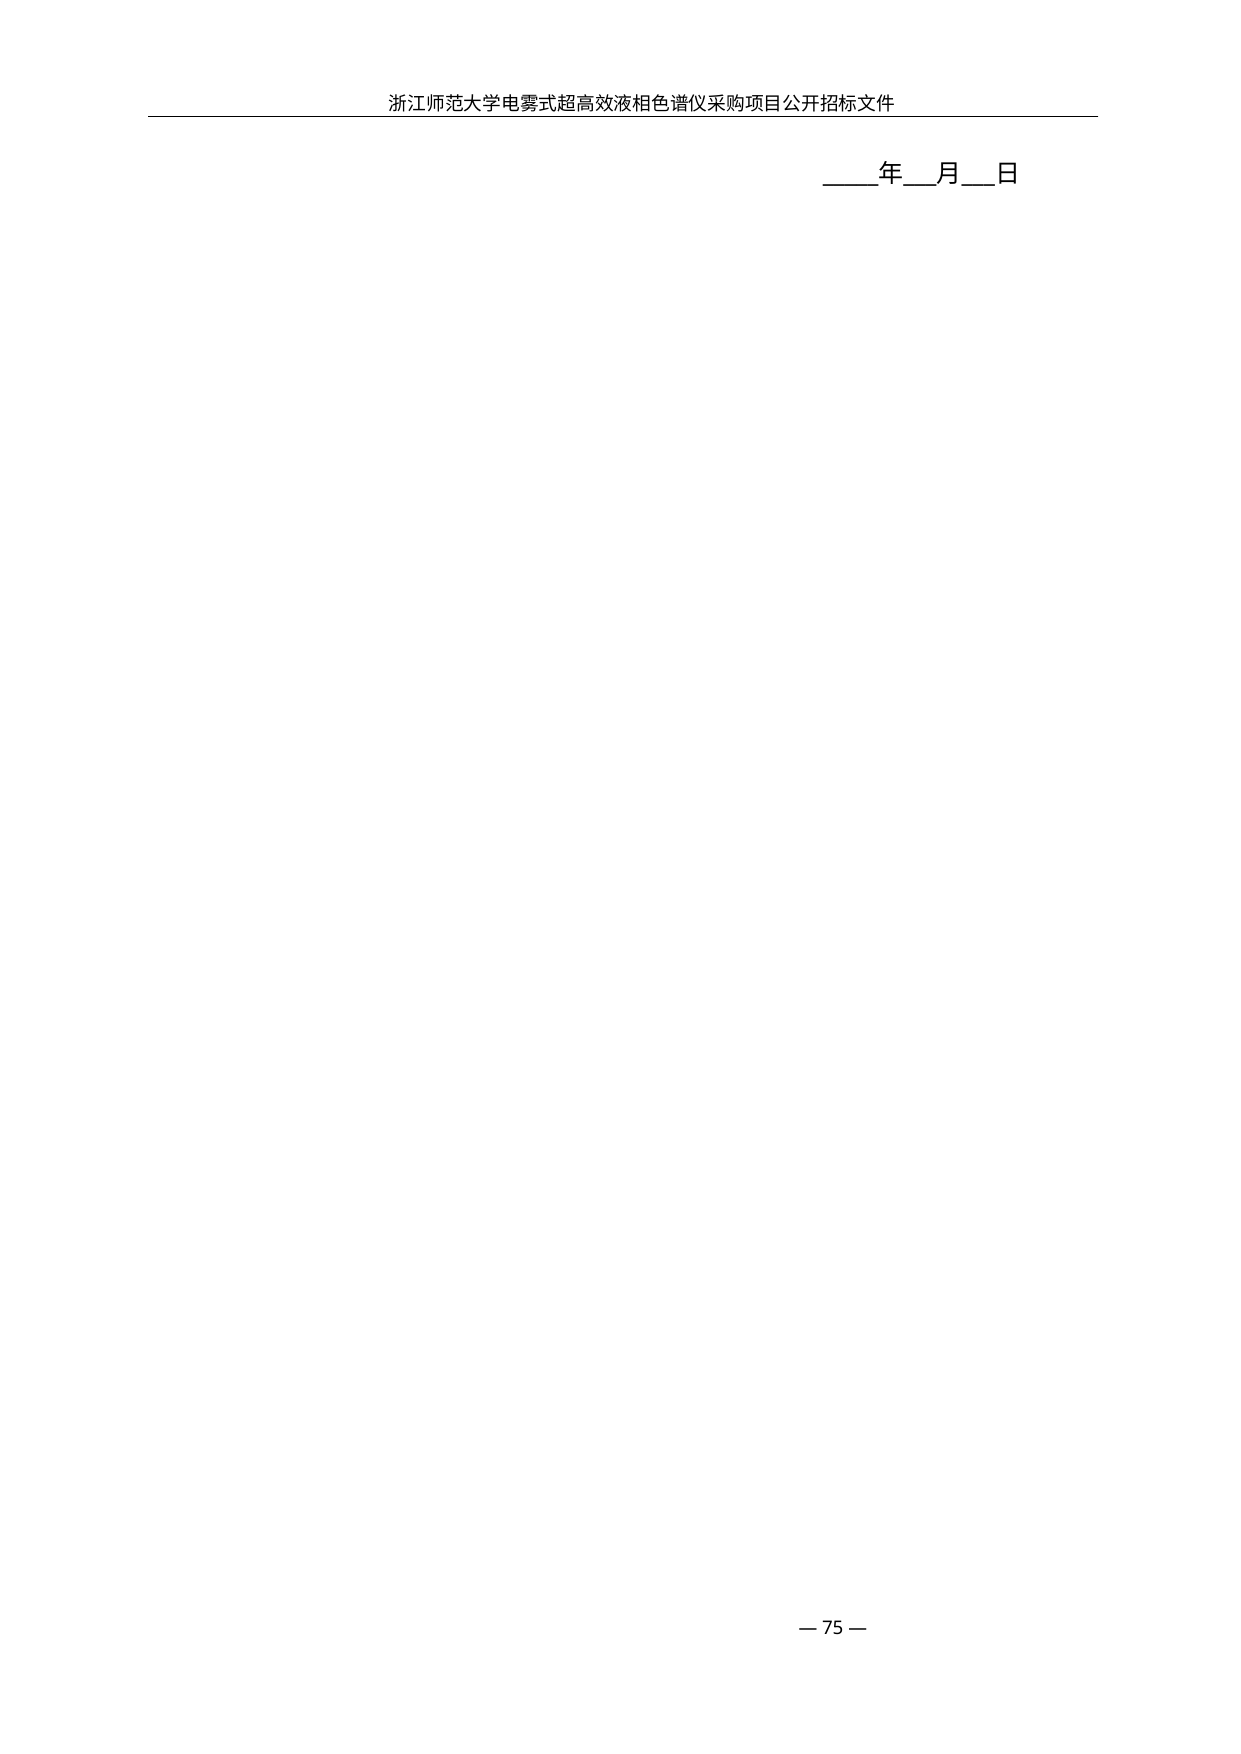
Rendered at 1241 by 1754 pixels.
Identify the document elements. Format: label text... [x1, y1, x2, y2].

text _____年___月___日 [148, 153, 1098, 190]
